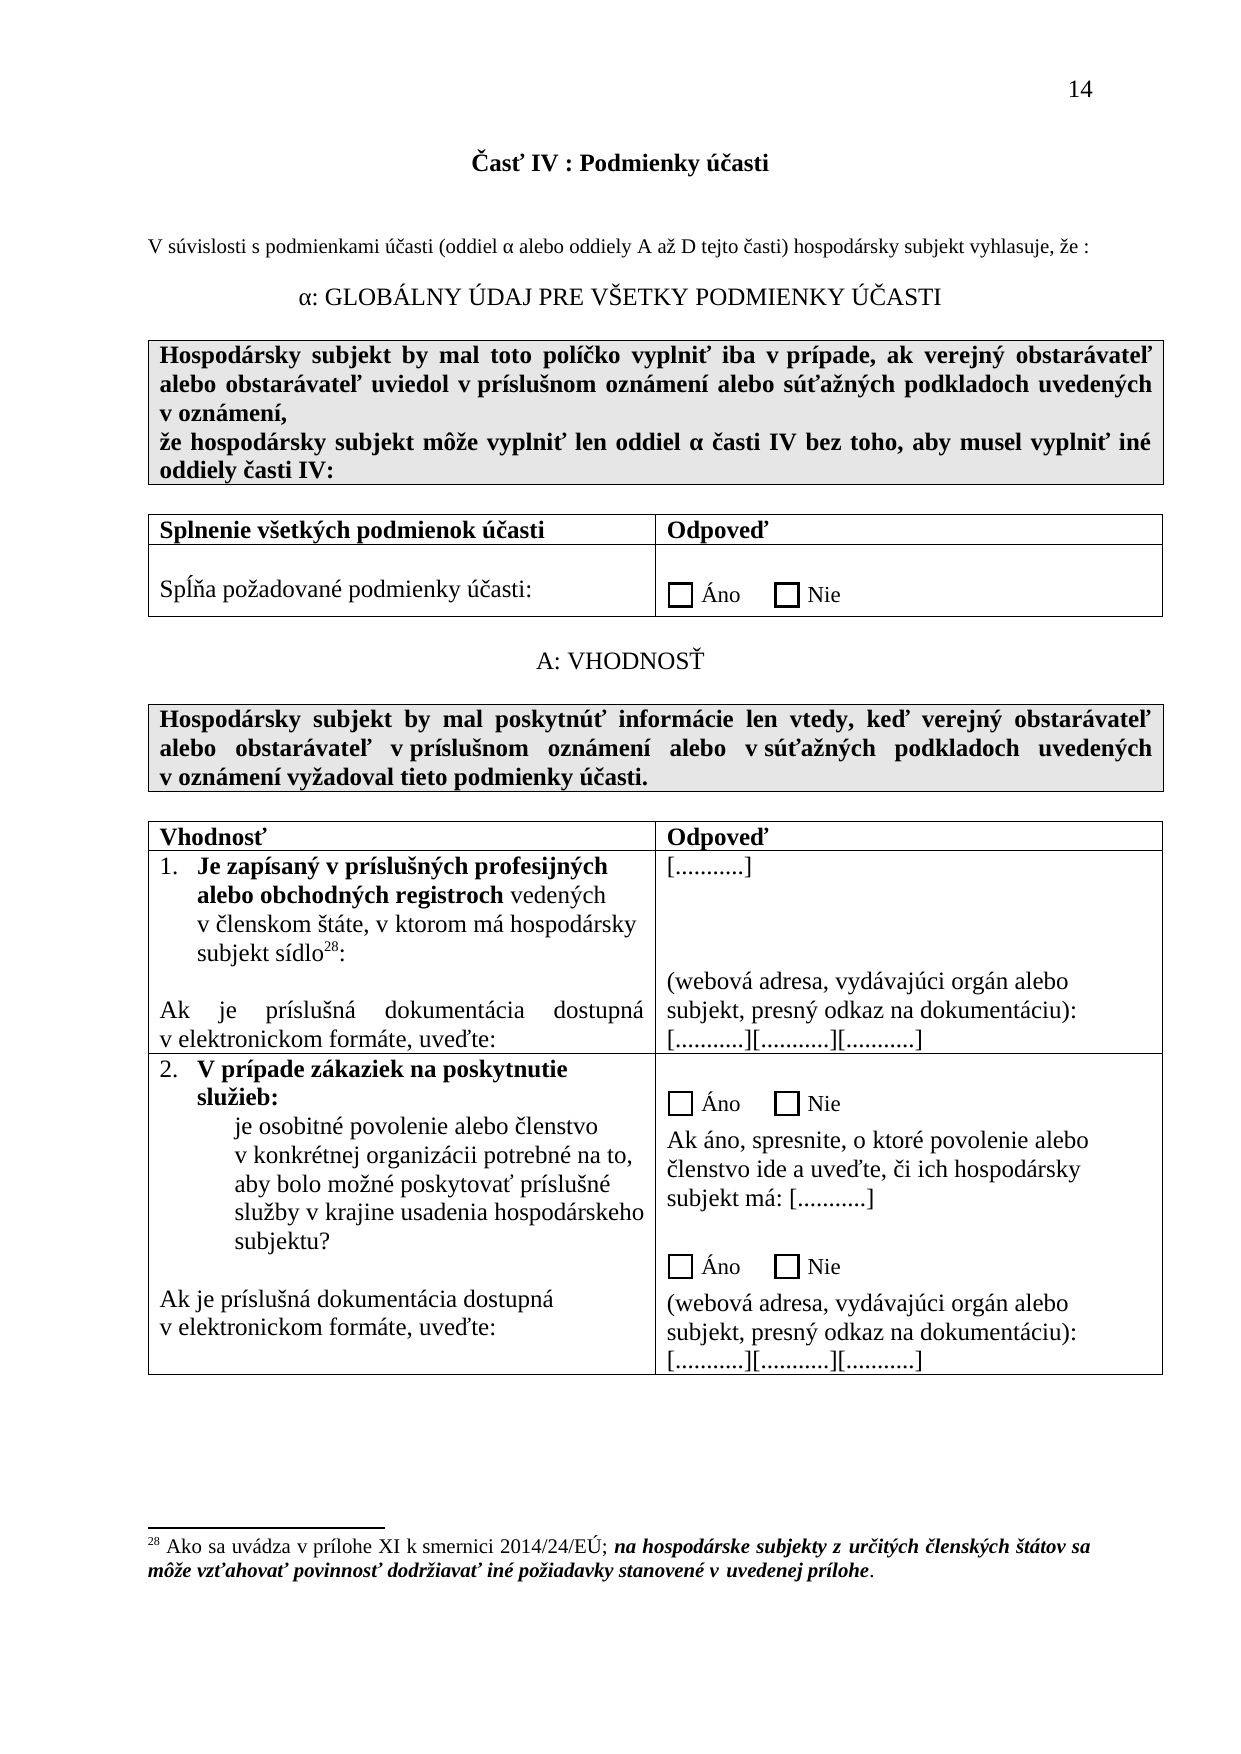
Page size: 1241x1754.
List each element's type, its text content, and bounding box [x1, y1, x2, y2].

table_cell V prípade zákaziek na poskytnutie služieb: je osobitné povolenie alebo členstvo v konkrétnej organizácii potrebné na to, aby bolo možné poskytovať príslušné služby v krajine usadenia hospodárskeho subjektu? Ak je príslušná dokumentácia dostupná v elektronickom formáte, uveďte: [149, 1054, 655, 1374]
text α: GLOBÁLNY ÚDAJ PRE VŠETKY PODMIENKY ÚČASTI [148, 282, 1093, 311]
table_cell [656, 545, 1162, 616]
table_header Vhodnosť [149, 822, 655, 850]
table_header Hospodársky subjekt by mal poskytnúť informácie len vtedy, keď verejný obstarávateľ alebo obstarávateľ v príslušnom oznámení alebo v súťažných podkladoch uvedených v oznámení vyžadoval tieto podmienky účasti. [149, 705, 1163, 791]
table_cell Spĺňa požadované podmienky účasti: [149, 545, 655, 616]
table_header Odpoveď [656, 822, 1162, 850]
table_header Hospodársky subjekt by mal toto políčko vyplniť iba v prípade, ak verejný obstarávateľ alebo obstarávateľ uviedol v príslušnom oznámení alebo súťažných podkladoch uvedených v oznámení, že hospodársky subjekt môže vyplniť len oddiel α časti IV bez toho, aby musel vyplniť iné oddiely časti IV: [149, 341, 1163, 484]
table_cell Je zapísaný v príslušných profesijných alebo obchodných registroch vedených v členskom štáte, v ktorom má hospodársky subjekt sídlo: Ak je príslušná dokumentácia dostupná v elektronickom formáte, uveďte: [149, 851, 655, 1053]
text V súvislosti s podmienkami účasti (oddiel α alebo oddiely A až D tejto časti) hospodársky subjekt vyhlasuje, že : [148, 234, 1093, 258]
table_cell [...........] (webová adresa, vydávajúci orgán alebo subjekt, presný odkaz na dokumentáciu): [...........][...........][...........] [656, 851, 1162, 1053]
table_header Splnenie všetkých podmienok účasti [149, 515, 655, 544]
text A: VHODNOSŤ [148, 646, 1093, 675]
table_cell Ak áno, spresnite, o ktoré povolenie alebo členstvo ide a uveďte, či ich hospodársky subjekt má: [...........] (webová adresa, vydávajúci orgán alebo subjekt, presný odkaz na dokumentáciu): [...........][...........][...........] [656, 1054, 1162, 1374]
table_header Odpoveď [656, 515, 1162, 544]
text Časť IV : Podmienky účasti [148, 148, 1093, 176]
